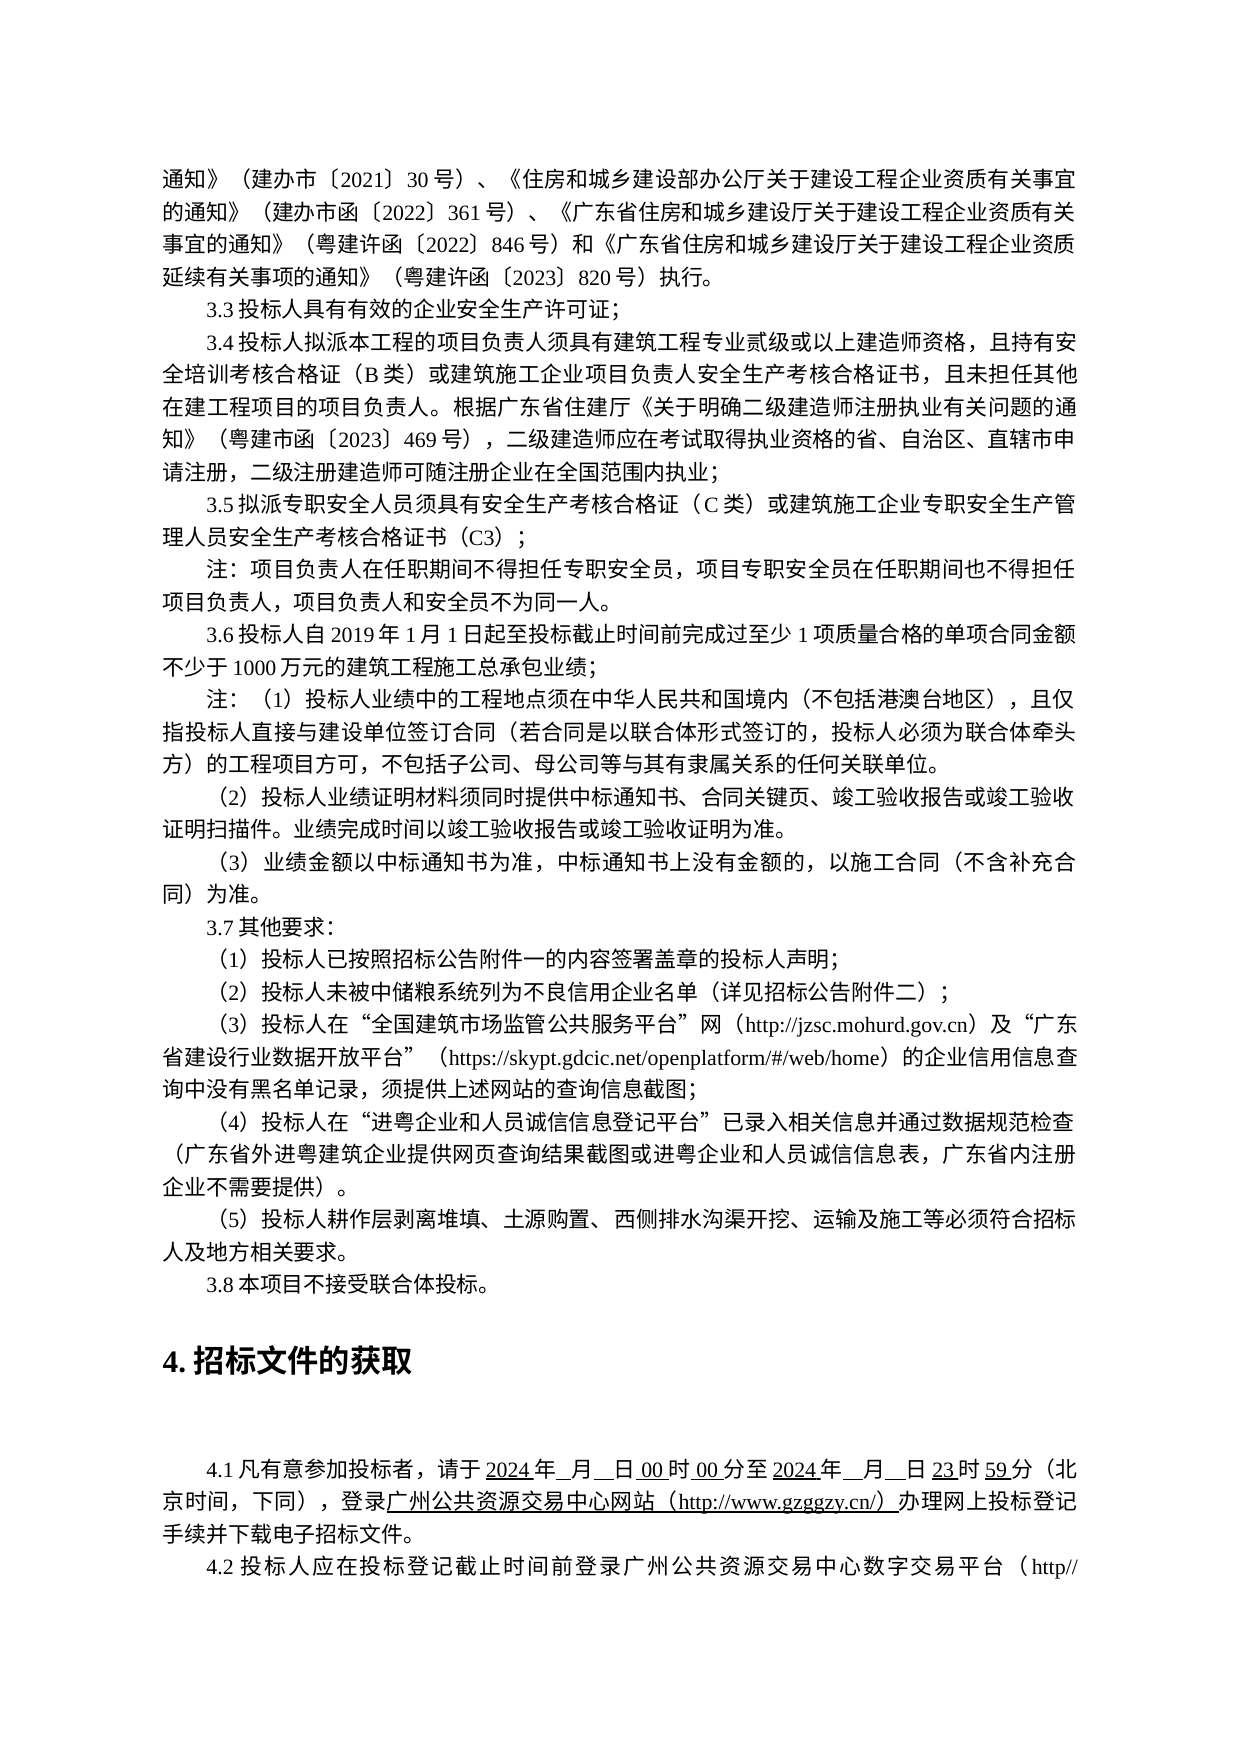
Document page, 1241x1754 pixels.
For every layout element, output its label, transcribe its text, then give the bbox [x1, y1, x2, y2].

text 注：（1）投标人业绩中的工程地点须在中华人民共和国境内（不包括港澳台地区），且仅指投标人直接与建设单位签订合同（若合同是以联合体形式签订的，投标人必须为联合体牵头方）的工程项目方可，不包括子公司、母公司等与其有隶属关系的任何关联单位。 [162, 682, 1078, 779]
text （2）投标人未被中储粮系统列为不良信用企业名单（详见招标公告附件二）； [162, 974, 1078, 1007]
text （1）投标人已按照招标公告附件一的内容签署盖章的投标人声明； [162, 942, 1078, 974]
text （3）投标人在“全国建筑市场监管公共服务平台”网（http://jzsc.mohurd.gov.cn）及“广东省建设行业数据开放平台”（https://skypt.gdcic.net/openplatform/#/web/home）的企业信用信息查询中没有黑名单记录，须提供上述网站的查询信息截图； [162, 1007, 1078, 1104]
text （4）投标人在“进粤企业和人员诚信信息登记平台”已录入相关信息并通过数据规范检查（广东省外进粤建筑企业提供网页查询结果截图或进粤企业和人员诚信信息表，广东省内注册企业不需要提供）。 [162, 1104, 1078, 1202]
subtitle 4. 招标文件的获取 [162, 1327, 1078, 1392]
text 4.1凡有意参加投标者，请于2024年 月 日 00 时 00 分至2024年 月 日23时59分（北京时间，下同），登录广州公共资源交易中心网站（http://www.gzggzy.cn/）办理网上投标登记手续并下载电子招标文件。 [162, 1451, 1078, 1549]
text 3.5拟派专职安全人员须具有安全生产考核合格证（C类）或建筑施工企业专职安全生产管理人员安全生产考核合格证书（C3）； [162, 487, 1078, 552]
text （5）投标人耕作层剥离堆填、土源购置、西侧排水沟渠开挖、运输及施工等必须符合招标人及地方相关要求。 [162, 1202, 1078, 1267]
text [162, 1549, 1078, 1581]
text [162, 162, 1078, 292]
text 注：项目负责人在任职期间不得担任专职安全员，项目专职安全员在任职期间也不得担任项目负责人，项目负责人和安全员不为同一人。 [162, 552, 1078, 617]
text （2）投标人业绩证明材料须同时提供中标通知书、合同关键页、竣工验收报告或竣工验收证明扫描件。业绩完成时间以竣工验收报告或竣工验收证明为准。 [162, 779, 1078, 844]
text （3）业绩金额以中标通知书为准，中标通知书上没有金额的，以施工合同（不含补充合同）为准。 [162, 844, 1078, 909]
text 3.3投标人具有有效的企业安全生产许可证； [162, 292, 1078, 324]
text 3.6投标人自2019年1月1日起至投标截止时间前完成过至少1项质量合格的单项合同金额不少于1000万元的建筑工程施工总承包业绩； [162, 617, 1078, 682]
text 3.4投标人拟派本工程的项目负责人须具有建筑工程专业贰级或以上建造师资格，且持有安全培训考核合格证（B类）或建筑施工企业项目负责人安全生产考核合格证书，且未担任其他在建工程项目的项目负责人。根据广东省住建厅《关于明确二级建造师注册执业有关问题的通知》（粤建市函〔2023〕469号），二级建造师应在考试取得执业资格的省、自治区、直辖市申请注册，二级注册建造师可随注册企业在全国范围内执业； [162, 324, 1078, 487]
text 3.8本项目不接受联合体投标。 [162, 1267, 1078, 1299]
text 3.7其他要求： [162, 909, 1078, 942]
